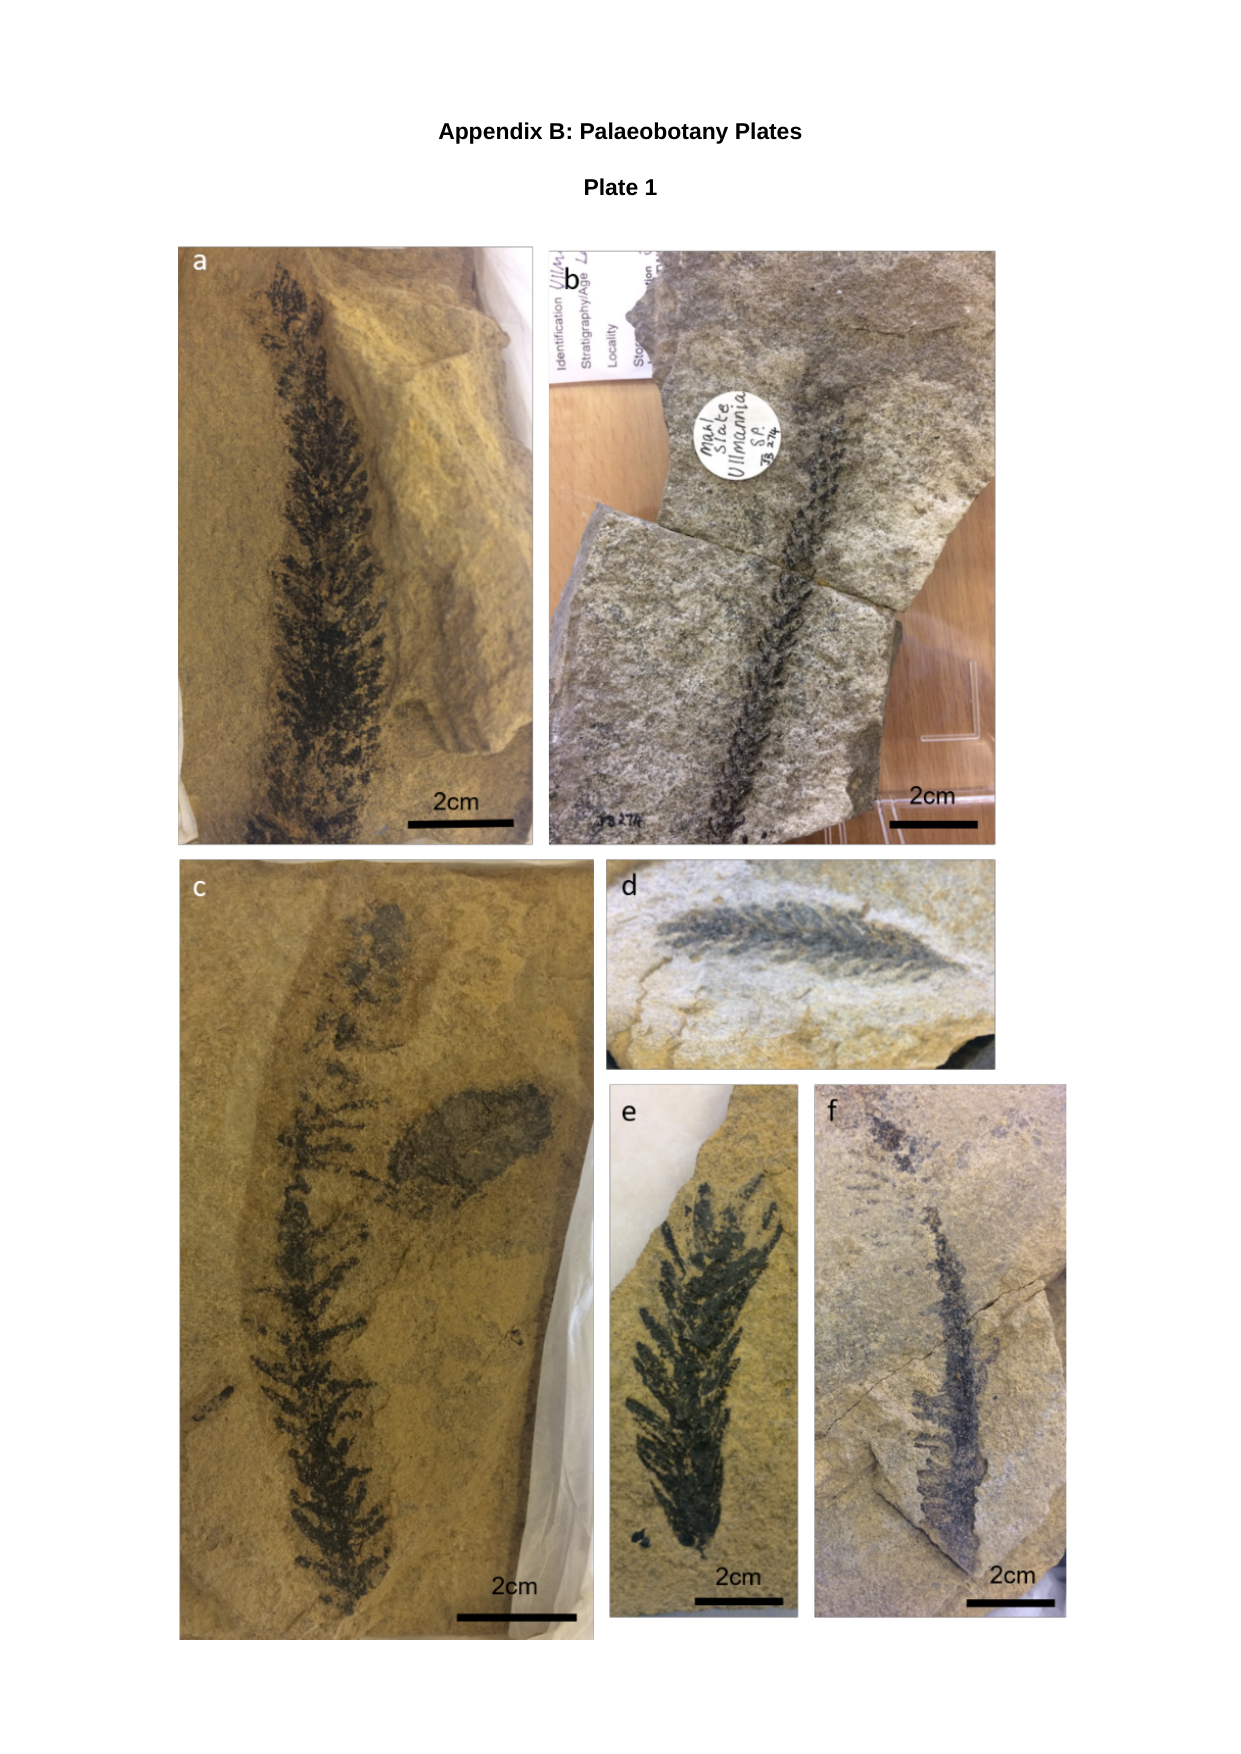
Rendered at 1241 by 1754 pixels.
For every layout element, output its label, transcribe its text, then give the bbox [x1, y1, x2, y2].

text Plate 1 [118, 174, 1122, 201]
picture [173, 230, 1067, 1640]
text Appendix B: Palaeobotany Plates [118, 118, 1122, 144]
